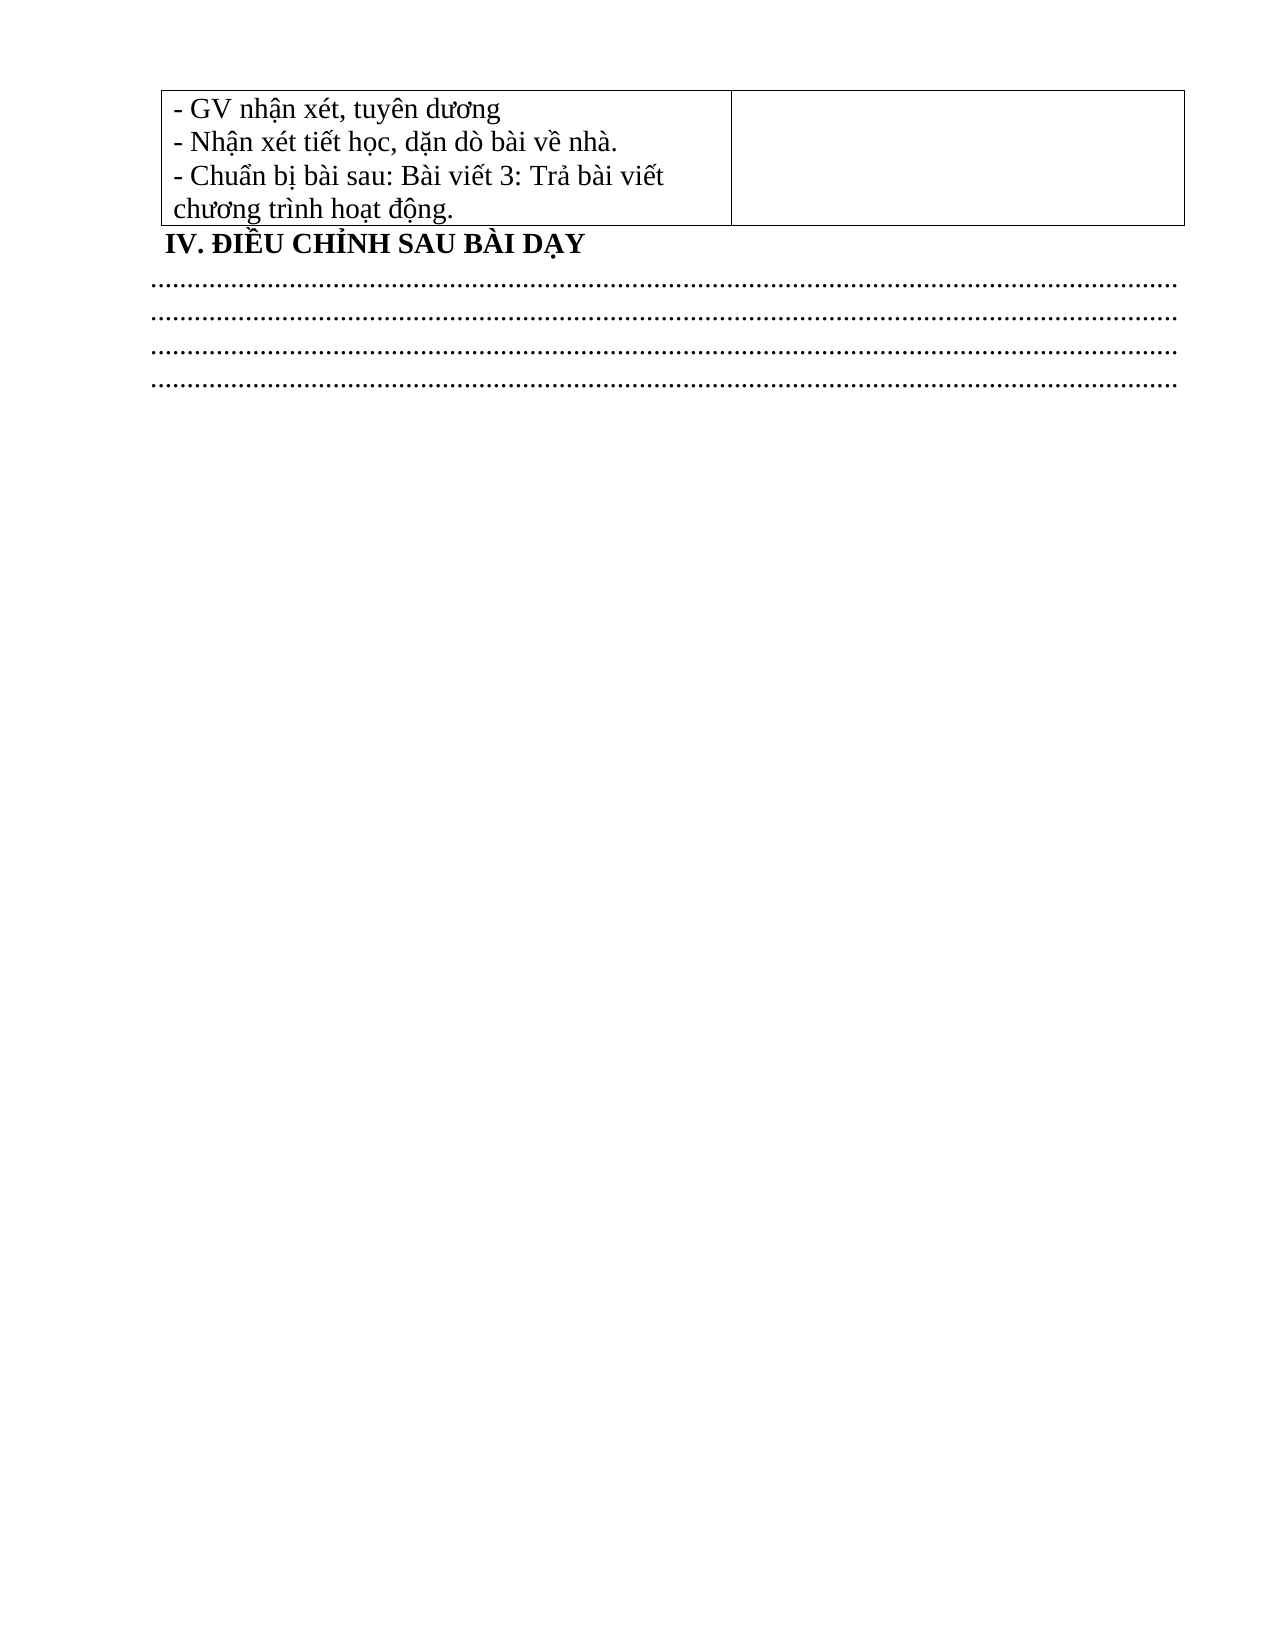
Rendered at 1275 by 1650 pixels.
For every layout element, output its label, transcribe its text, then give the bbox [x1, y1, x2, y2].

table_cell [162, 91, 731, 225]
text ............................................................................................................................................. [150, 260, 1185, 293]
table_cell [732, 91, 1184, 225]
text ............................................................................................................................................. [150, 327, 1185, 360]
text ............................................................................................................................................. [150, 360, 1185, 394]
text ............................................................................................................................................. [150, 293, 1185, 327]
text IV. ĐIỀU CHỈNH SAU BÀI DẠY [150, 226, 1185, 260]
